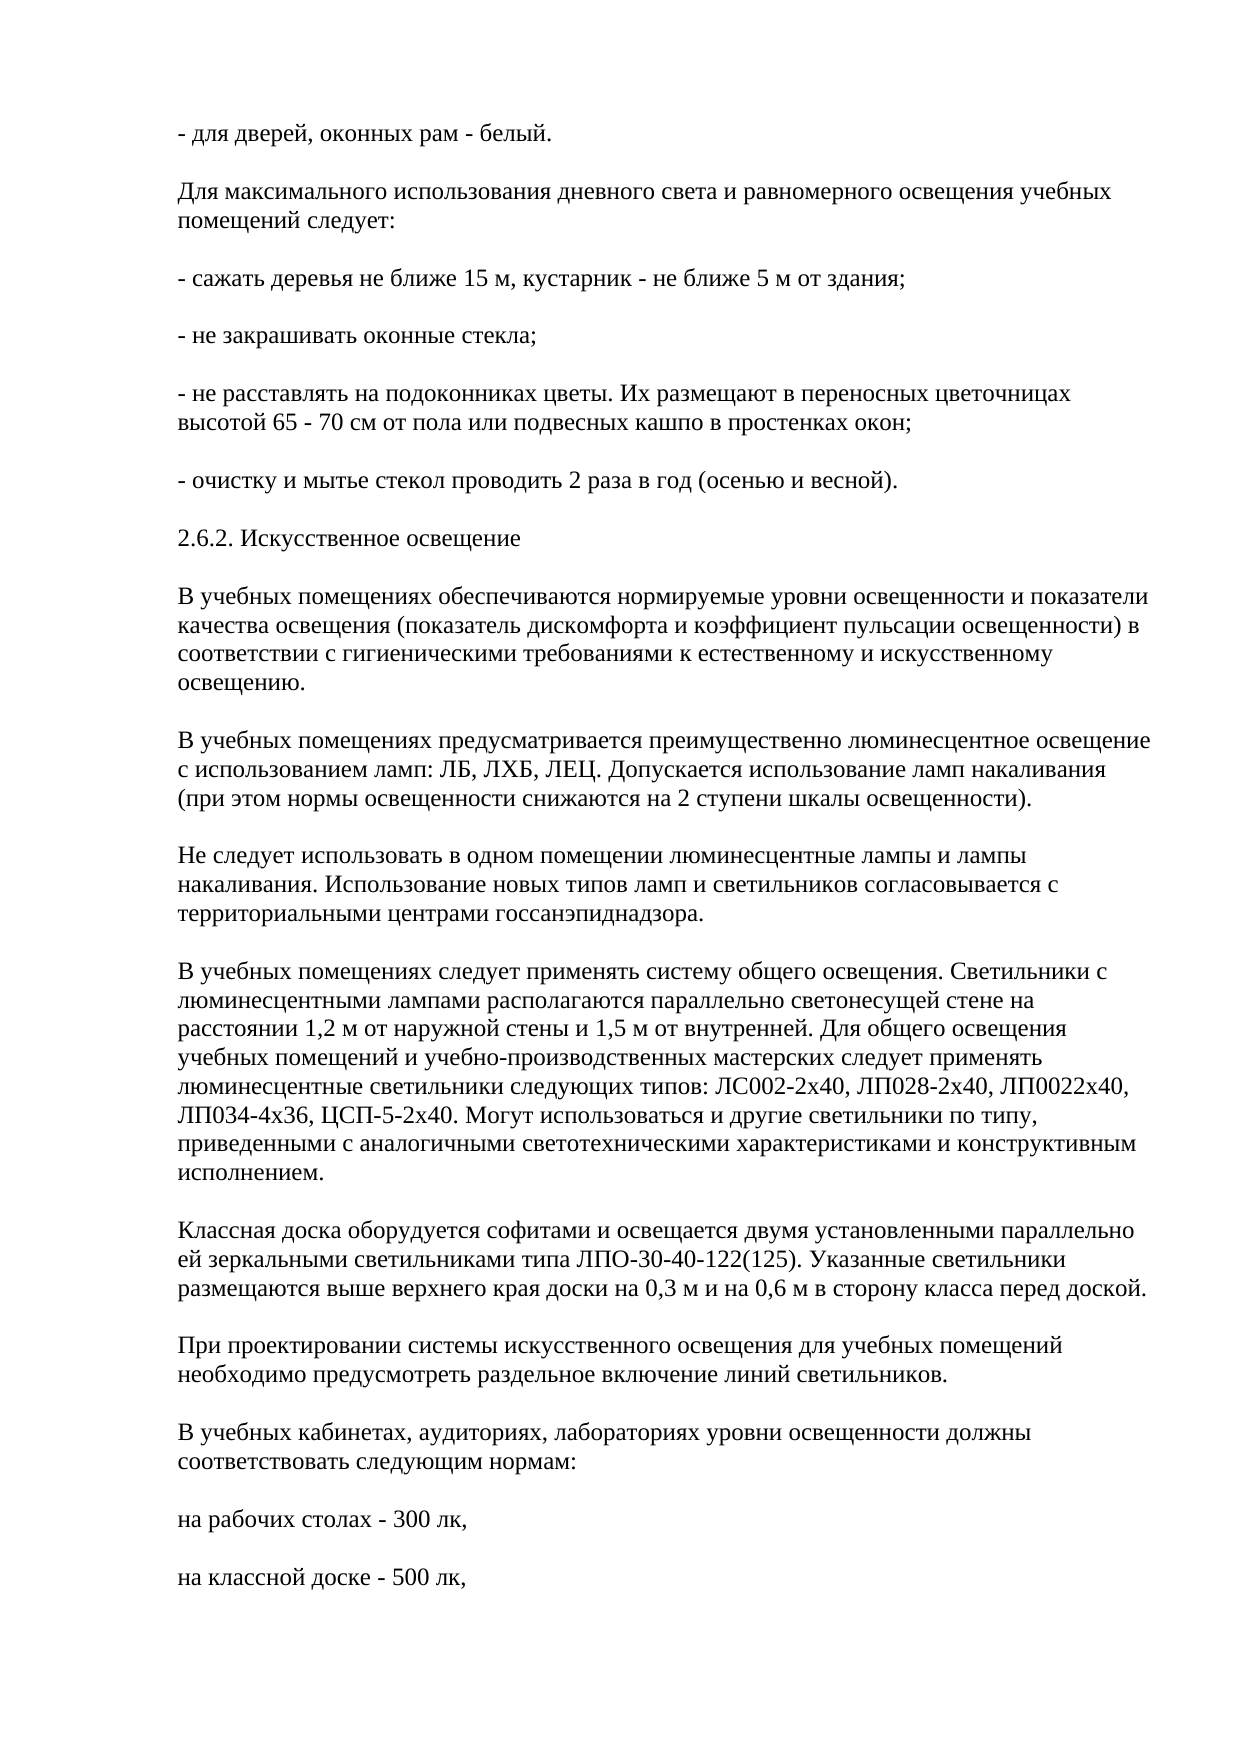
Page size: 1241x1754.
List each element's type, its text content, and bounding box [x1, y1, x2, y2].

text на рабочих столах - 300 лк, [177, 1504, 1152, 1533]
text В учебных помещениях обеспечиваются нормируемые уровни освещенности и показатели качества освещения (показатель дискомфорта и коэффициент пульсации освещенности) в соответствии с гигиеническими требованиями к естественному и искусственному освещению. [177, 581, 1152, 696]
text При проектировании системы искусственного освещения для учебных помещений необходимо предусмотреть раздельное включение линий светильников. [177, 1331, 1152, 1388]
text В учебных кабинетах, аудиториях, лабораториях уровни освещенности должны соответствовать следующим нормам: [177, 1417, 1152, 1475]
text на классной доске - 500 лк, [177, 1562, 1152, 1591]
text В учебных помещениях предусматривается преимущественно люминесцентное освещение с использованием ламп: ЛБ, ЛХБ, ЛЕЦ. Допускается использование ламп накаливания (при этом нормы освещенности снижаются на 2 ступени шкалы освещенности). [177, 725, 1152, 811]
text Не следует использовать в одном помещении люминесцентные лампы и лампы накаливания. Использование новых типов ламп и светильников согласовывается с территориальными центрами госсанэпиднадзора. [177, 841, 1152, 927]
text Для максимального использования дневного света и равномерного освещения учебных помещений следует: [177, 176, 1152, 233]
text - сажать деревья не ближе 15 м, кустарник - не ближе 5 м от здания; [177, 263, 1152, 291]
text В учебных помещениях следует применять систему общего освещения. Светильники с люминесцентными лампами располагаются параллельно светонесущей стене на расстоянии 1,2 м от наружной стены и 1,5 м от внутренней. Для общего освещения учебных помещений и учебно-производственных мастерских следует применять люминесцентные светильники следующих типов: ЛС002-2х40, ЛП028-2х40, ЛП0022х40, ЛП034-4x36, ЦСП-5-2х40. Могут использоваться и другие светильники по типу, приведенными с аналогичными светотехническими характеристиками и конструктивным исполнением. [177, 956, 1152, 1186]
text - для дверей, оконных рам - белый. [177, 118, 1152, 147]
text Классная доска оборудуется софитами и освещается двумя установленными параллельно ей зеркальными светильниками типа ЛПО-30-40-122(125). Указанные светильники размещаются выше верхнего края доски на 0,3 м и на 0,6 м в сторону класса перед доской. [177, 1215, 1152, 1301]
text - не расставлять на подоконниках цветы. Их размещают в переносных цветочницах высотой 65 - 70 см от пола или подвесных кашпо в простенках окон; [177, 378, 1152, 436]
text 2.6.2. Искусственное освещение [177, 523, 1152, 552]
text - не закрашивать оконные стекла; [177, 321, 1152, 349]
text - очистку и мытье стекол проводить 2 раза в год (осенью и весной). [177, 465, 1152, 494]
